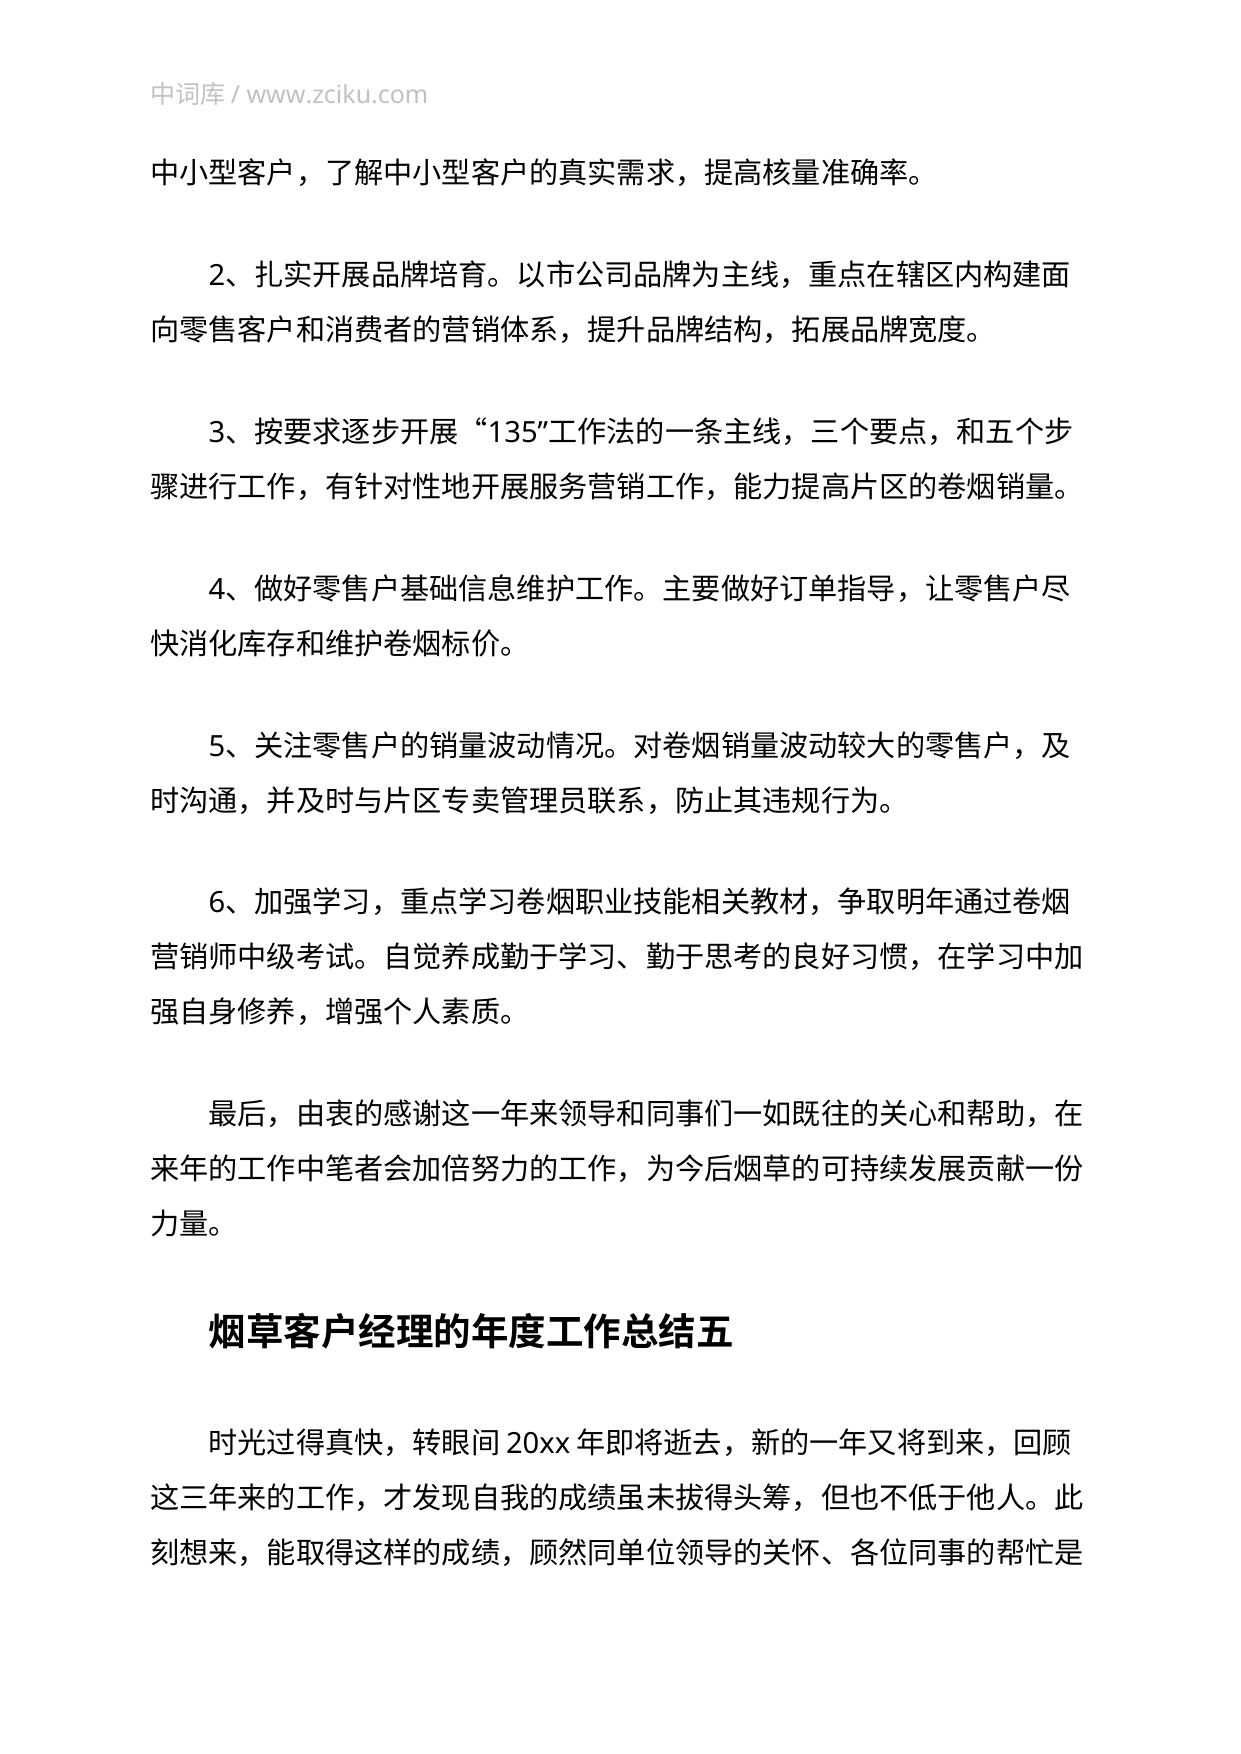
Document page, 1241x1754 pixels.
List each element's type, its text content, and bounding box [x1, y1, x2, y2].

text 3、按要求逐步开展“135”工作法的一条主线，三个要点，和五个步骤进行工作，有针对性地开展服务营销工作，能力提高片区的卷烟销量。 [150, 408, 1090, 506]
text 4、做好零售户基础信息维护工作。主要做好订单指导，让零售户尽快消化库存和维护卷烟标价。 [150, 565, 1090, 663]
text 2、扎实开展品牌培育。以市公司品牌为主线，重点在辖区内构建面向零售客户和消费者的营销体系，提升品牌结构，拓展品牌宽度。 [150, 252, 1090, 349]
text 6、加强学习，重点学习卷烟职业技能相关教材，争取明年通过卷烟营销师中级考试。自觉养成勤于学习、勤于思考的良好习惯，在学习中加强自身修养，增强个人素质。 [150, 879, 1090, 1031]
text 最后，由衷的感谢这一年来领导和同事们一如既往的关心和帮助，在来年的工作中笔者会加倍努力的工作，为今后烟草的可持续发展贡献一份力量。 [150, 1091, 1090, 1243]
text 5、关注零售户的销量波动情况。对卷烟销量波动较大的零售户，及时沟通，并及时与片区专卖管理员联系，防止其违规行为。 [150, 722, 1090, 819]
text 烟草客户经理的年度工作总结五 [150, 1302, 1090, 1356]
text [150, 1419, 1090, 1572]
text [150, 150, 1090, 192]
